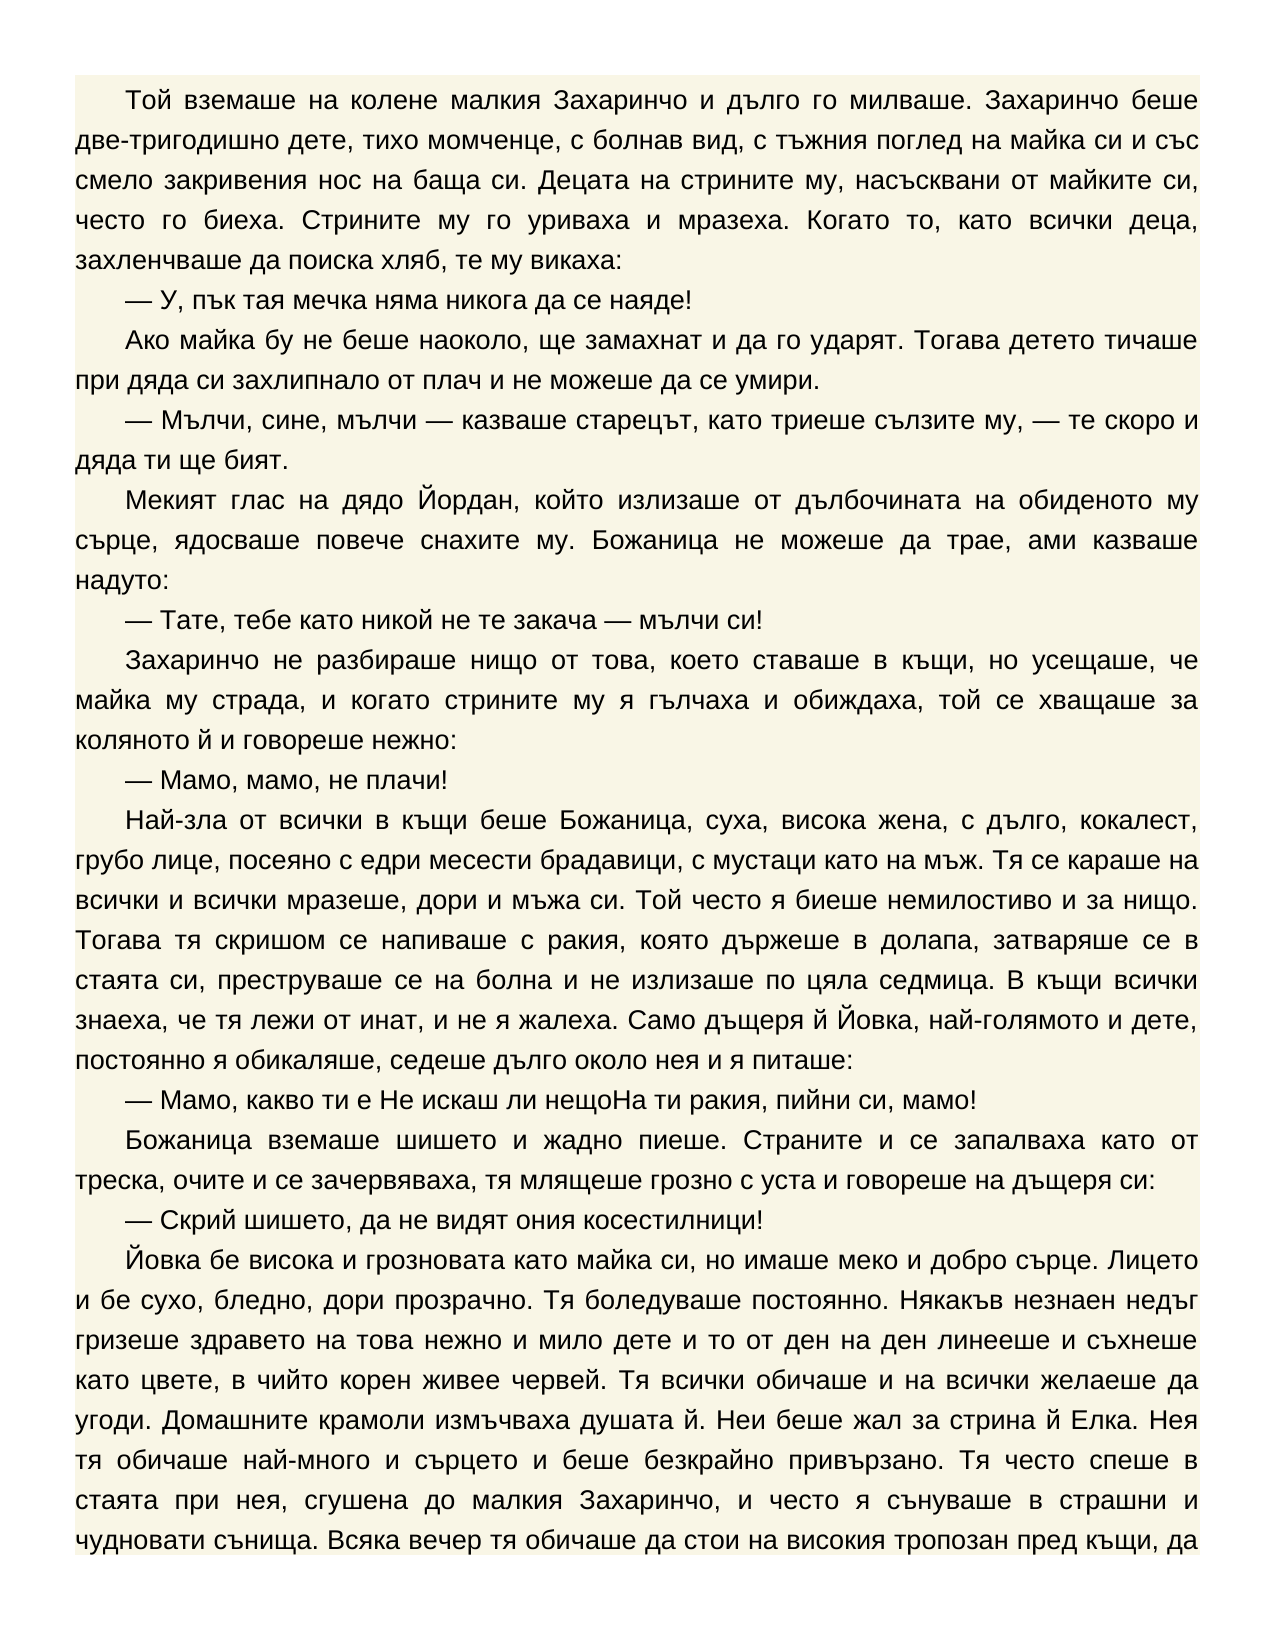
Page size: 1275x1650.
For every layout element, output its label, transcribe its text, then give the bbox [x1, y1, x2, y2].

text — Мамо, какво ти е Не искаш ли нещоНа ти ракия, пийни си, мамо! [75, 1075, 1200, 1115]
text — Мълчи, сине, мълчи — казваше старецът, като триеше сълзите му, — те скоро и дяда ти ще бият. [75, 395, 1200, 475]
text Мекият глас на дядо Йордан, който излизаше от дълбочината на обиденото му сърце, ядосваше повече снахите му. Божаница не можеше да трае, ами казваше надуто: [75, 475, 1200, 595]
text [75, 1235, 1200, 1555]
text — Мамо, мамо, не плачи! [75, 755, 1200, 795]
text Божаница вземаше шишето и жадно пиеше. Страните и се запалваха като от треска, очите и се зачервяваха, тя млящеше грозно с уста и говореше на дъщеря си: [75, 1115, 1200, 1195]
text — Скрий шишето, да не видят ония косестилници! [75, 1195, 1200, 1235]
text Захаринчо не разбираше нищо от това, което ставаше в къщи, но усещаше, че майка му страда, и когато стрините му я гълчаха и обиждаха, той се хващаше за коляното й и говореше нежно: [75, 635, 1200, 755]
text Той вземаше на колене малкия Захаринчо и дълго го милваше. Захаринчо беше две-тригодишно дете, тихо момченце, с болнав вид, с тъжния поглед на майка си и със смело закривения нос на баща си. Децата на стрините му, насъсквани от майките си, често го биеха. Стрините му го уриваха и мразеха. Когато то, като всички деца, захленчваше да поиска хляб, те му викаха: [75, 75, 1200, 275]
text Най-зла от всички в къщи беше Божаница, суха, висока жена, с дълго, кокалест, грубо лице, посеяно с едри месести брадавици, с мустаци като на мъж. Тя се караше на всички и всички мразеше, дори и мъжа си. Той често я биеше немилостиво и за нищо. Тогава тя скришом се напиваше с ракия, която държеше в долапа, затваряше се в стаята си, преструваше се на болна и не излизаше по цяла седмица. В къщи всички знаеха, че тя лежи от инат, и не я жалеха. Само дъщеря й Йовка, най-голямото и дете, постоянно я обикаляше, седеше дълго около нея и я питаше: [75, 795, 1200, 1075]
text Ако майка бу не беше наоколо, ще замахнат и да го ударят. Тогава детето тичаше при дяда си захлипнало от плач и не можеше да се умири. [75, 315, 1200, 395]
text — Тате, тебе като никой не те закача — мълчи си! [75, 595, 1200, 635]
text — У, пък тая мечка няма никога да се наяде! [75, 275, 1200, 315]
